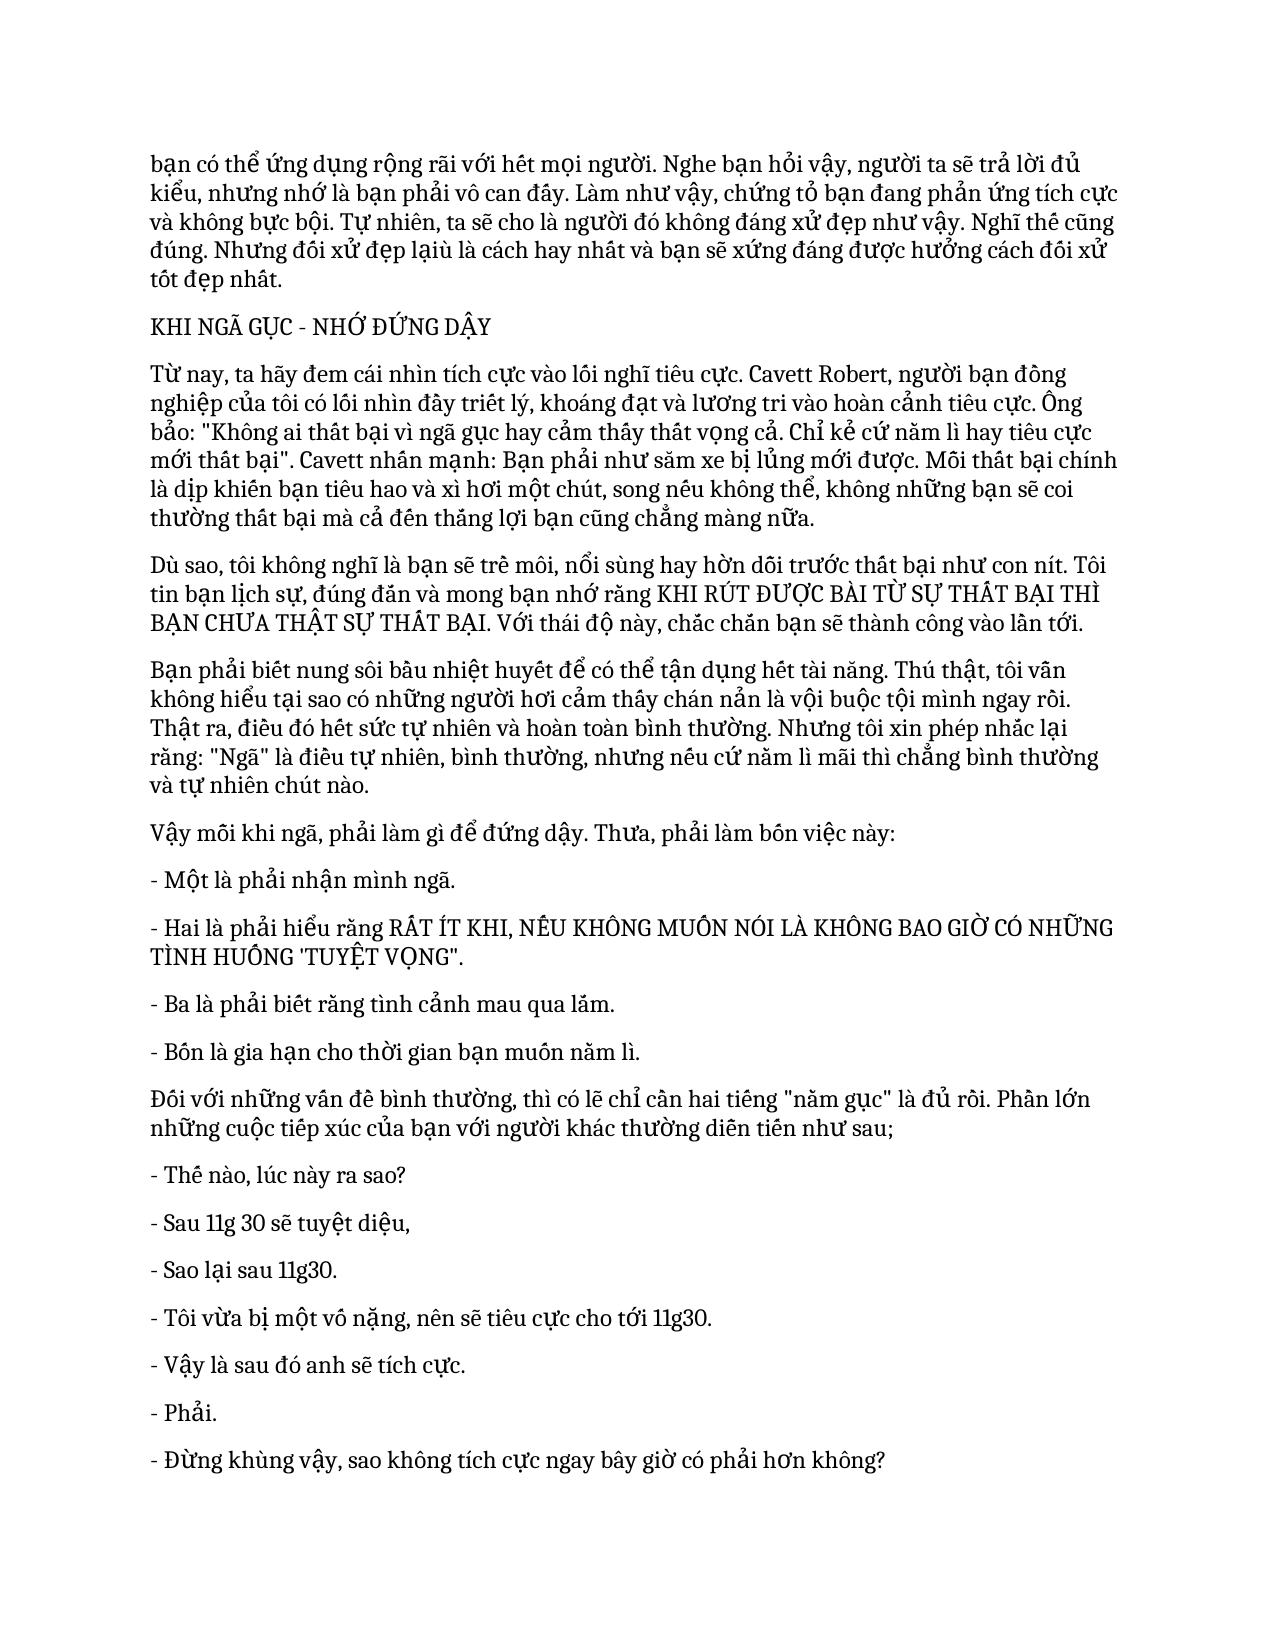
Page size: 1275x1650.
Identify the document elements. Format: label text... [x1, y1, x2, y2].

text - Ba là phải biết rằng tình cảnh mau qua lắm. [150, 990, 1125, 1019]
text - Hai là phải hiểu rằng RẤT ÍT KHI, NẾU KHÔNG MUỐN NÓI LÀ KHÔNG BAO GIỜ CÓ NHỮNG TÌNH HUỐNG 'TUYỆT VỌNG". [150, 914, 1125, 971]
text - Sao lại sau 11g30. [150, 1256, 1125, 1285]
text - Đừng khùng vậy, sao không tích cực ngay bây giờ có phải hơn không? [150, 1446, 1125, 1475]
text KHI NGÃ GỤC - NHỚ ĐỨNG DẬY [150, 312, 1125, 341]
text Vậy mỗi khi ngã, phải làm gì để đứng dậy. Thưa, phải làm bốn việc này: [150, 819, 1125, 847]
text - Thế nào, lúc này ra sao? [150, 1161, 1125, 1190]
text Từ nay, ta hãy đem cái nhìn tích cực vào lối nghĩ tiêu cực. Cavett Robert, người bạn đồng nghiệp của tôi có lối nhìn đầy triết lý, khoáng đạt và lương tri vào hoàn cảnh tiêu cực. Ông bảo: "Không ai thất bại vì ngã gục hay cảm thấy thất vọng cả. Chỉ kẻ cứ nằm lì hay tiêu cực mới thất bại". Cavett nhấn mạnh: Bạn phải như săm xe bị lủng mới được. Mỗi thất bại chính là dịp khiến bạn tiêu hao và xì hơi một chút, song nếu không thể, không những bạn sẽ coi thường thất bại mà cả đến thắng lợi bạn cũng chẳng màng nữa. [150, 360, 1125, 532]
text - Vậy là sau đó anh sẽ tích cực. [150, 1351, 1125, 1380]
text - Tôi vừa bị một vố nặng, nên sẽ tiêu cực cho tới 11g30. [150, 1304, 1125, 1332]
text - Bốn là gia hạn cho thời gian bạn muốn nằm lì. [150, 1037, 1125, 1066]
text - Phải. [150, 1399, 1125, 1427]
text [150, 150, 1125, 294]
text - Một là phải nhận mình ngã. [150, 866, 1125, 895]
text Đối với những vấn đề bình thường, thì có lẽ chỉ cần hai tiếng "nằm gục" là đủ rồi. Phần lớn những cuộc tiếp xúc của bạn với người khác thường diễn tiến như sau; [150, 1085, 1125, 1142]
text Bạn phải biết nung sôi bầu nhiệt huyết để có thể tận dụng hết tài năng. Thú thật, tôi vẫn không hiểu tại sao có những người hơi cảm thấy chán nản là vội buộc tội mình ngay rồi. Thật ra, điều đó hết sức tự nhiên và hoàn toàn bình thường. Nhưng tôi xin phép nhắc lại rằng: "Ngã" là điều tự nhiên, bình thường, nhưng nếu cứ nằm lì mãi thì chẳng bình thường và tự nhiên chút nào. [150, 656, 1125, 800]
text - Sau 11g 30 sẽ tuyệt diệu, [150, 1209, 1125, 1237]
text Dù sao, tôi không nghĩ là bạn sẽ trề môi, nổi sùng hay hờn dỗi trước thất bại như con nít. Tôi tin bạn lịch sự, đúng đắn và mong bạn nhớ rằng KHI RÚT ĐƯỢC BÀI TỪ SỰ THẤT BẠI THÌ BẠN CHƯA THẬT SỰ THẤT BẠI. Với thái độ này, chắc chắn bạn sẽ thành công vào lần tới. [150, 551, 1125, 637]
